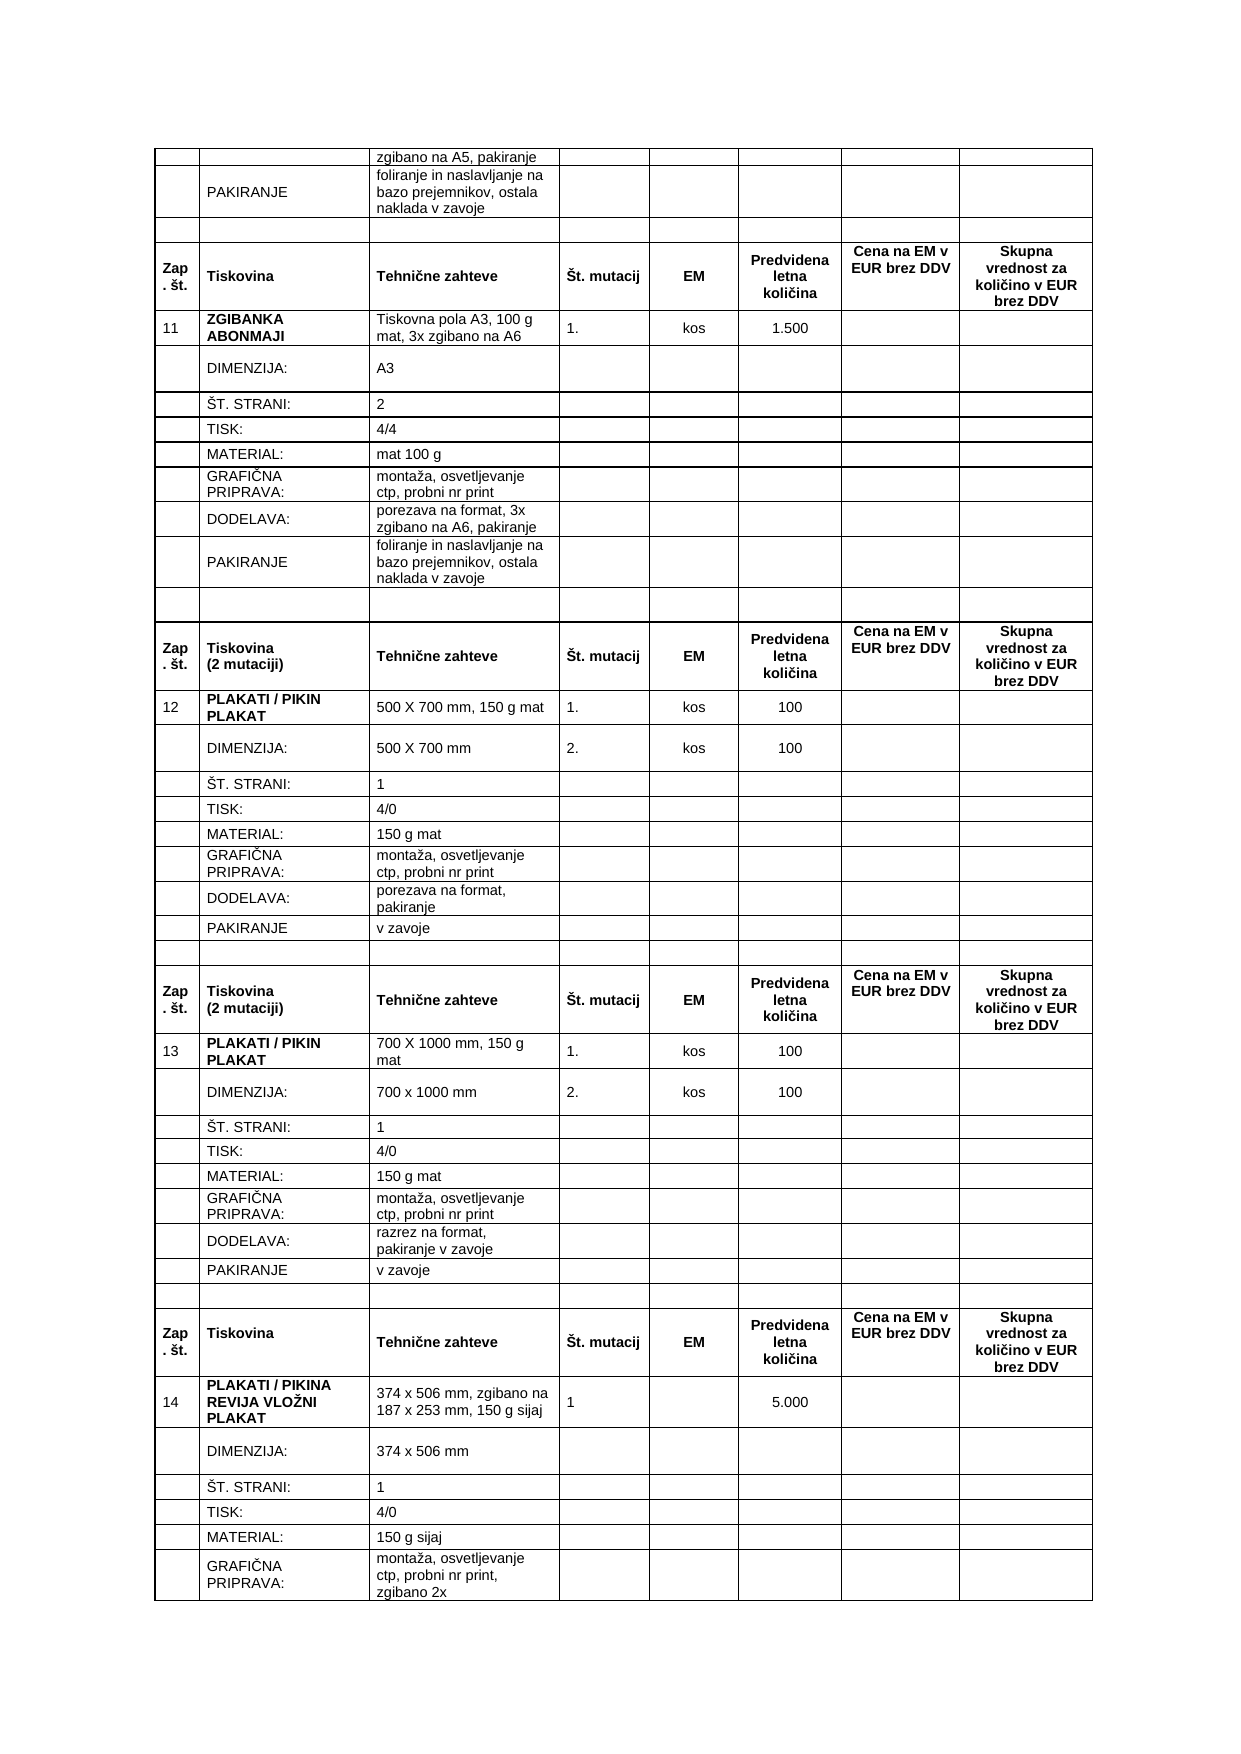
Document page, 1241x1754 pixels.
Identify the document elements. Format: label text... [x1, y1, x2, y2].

table_cell [560, 1139, 649, 1163]
table_cell razrez na format, pakiranje v zavoje [370, 1224, 559, 1257]
table_cell [560, 882, 649, 915]
table_cell 1 [370, 1475, 559, 1499]
table_cell [960, 847, 1092, 881]
table_cell [650, 537, 738, 587]
table_cell [842, 443, 959, 466]
table_cell [739, 1500, 841, 1524]
table_cell [960, 311, 1092, 344]
table_cell mat 100 g [370, 443, 559, 466]
table_cell [650, 166, 738, 217]
table_cell v zavoje [370, 1259, 559, 1282]
table_cell [560, 468, 649, 501]
table_cell [650, 1164, 738, 1188]
table_cell 150 g mat [370, 1164, 559, 1188]
table_cell [739, 393, 841, 416]
table_cell [842, 1550, 959, 1600]
table_cell TISK: [200, 797, 369, 821]
table_cell [650, 1550, 738, 1600]
table_cell 1. [560, 691, 649, 724]
table_cell [739, 1428, 841, 1474]
table_cell [156, 218, 199, 242]
table_cell [842, 346, 959, 391]
table_cell [960, 1475, 1092, 1499]
table_cell [739, 346, 841, 391]
table_cell foliranje in naslavljanje na bazo prejemnikov, ostala naklada v zavoje [370, 537, 559, 587]
table_cell Tehnične zahteve [370, 243, 559, 310]
table_cell [739, 1164, 841, 1188]
table_cell GRAFIČNA PRIPRAVA: [200, 847, 369, 881]
table_cell 1.500 [739, 311, 841, 344]
table_cell [842, 502, 959, 536]
table_cell [842, 1069, 959, 1115]
table_cell [842, 588, 959, 621]
table_cell [739, 149, 841, 165]
table_cell [156, 822, 199, 846]
table_cell [560, 537, 649, 587]
table_cell [842, 311, 959, 344]
table_cell [960, 1500, 1092, 1524]
table_cell 700 x 1000 mm [370, 1069, 559, 1115]
table_cell [960, 502, 1092, 536]
table_cell 2. [560, 1069, 649, 1115]
table_cell [960, 149, 1092, 165]
table_cell [739, 418, 841, 441]
table_cell [842, 1164, 959, 1188]
table_cell [960, 393, 1092, 416]
table_cell Predvidena letna količina [739, 966, 841, 1033]
table_cell [739, 916, 841, 940]
table_cell Tiskovina (2 mutaciji) [200, 623, 369, 689]
table_cell [156, 1224, 199, 1257]
table_cell [560, 1550, 649, 1600]
table_cell [739, 1116, 841, 1138]
table_cell DODELAVA: [200, 882, 369, 915]
table_cell [156, 443, 199, 466]
table_cell [960, 218, 1092, 242]
table_cell 4/0 [370, 797, 559, 821]
table_cell [842, 1034, 959, 1068]
table_cell [156, 847, 199, 881]
table_cell PAKIRANJE [200, 1259, 369, 1282]
table_cell ŠT. STRANI: [200, 772, 369, 796]
table_cell 4/0 [370, 1500, 559, 1524]
table_cell [370, 941, 559, 965]
table_cell [960, 797, 1092, 821]
table_cell [960, 418, 1092, 441]
table_cell [960, 1224, 1092, 1257]
table_cell [156, 882, 199, 915]
table_cell [560, 1475, 649, 1499]
table_cell [739, 847, 841, 881]
table_cell [156, 1139, 199, 1163]
table_cell [739, 443, 841, 466]
table_cell 1 [370, 1116, 559, 1138]
table_cell [960, 166, 1092, 217]
table_cell [960, 1428, 1092, 1474]
table_cell 1. [560, 311, 649, 344]
table_cell 100 [739, 1069, 841, 1115]
table_cell kos [650, 311, 738, 344]
table_cell PLAKATI / PIKINA REVIJA VLOŽNI PLAKAT [200, 1377, 369, 1427]
table_cell Predvidena letna količina [739, 243, 841, 310]
table_cell MATERIAL: [200, 1525, 369, 1549]
table_cell [960, 725, 1092, 771]
table_cell [739, 1550, 841, 1600]
table_cell [842, 725, 959, 771]
table_cell TISK: [200, 418, 369, 441]
table_cell 2. [560, 725, 649, 771]
table_cell [960, 1259, 1092, 1282]
table_cell Tiskovina (2 mutaciji) [200, 966, 369, 1033]
table_cell [842, 1500, 959, 1524]
table_cell PAKIRANJE [200, 916, 369, 940]
table_cell [156, 725, 199, 771]
table_cell [960, 1034, 1092, 1068]
table_cell [200, 218, 369, 242]
table_cell [842, 468, 959, 501]
table_cell Zap. št. [156, 243, 199, 310]
table_cell [842, 418, 959, 441]
table_cell [842, 1284, 959, 1307]
table_cell [560, 797, 649, 821]
table_cell [739, 502, 841, 536]
table_cell [156, 1164, 199, 1188]
table_cell DIMENZIJA: [200, 725, 369, 771]
table_cell PAKIRANJE [200, 166, 369, 217]
table_cell ŠT. STRANI: [200, 1475, 369, 1499]
table_cell 700 X 1000 mm, 150 g mat [370, 1034, 559, 1068]
table_cell Predvidena letna količina [739, 623, 841, 689]
table_cell 11 [156, 311, 199, 344]
table_cell [560, 1164, 649, 1188]
table_cell [842, 1116, 959, 1138]
table_cell [650, 1284, 738, 1307]
table_cell [650, 346, 738, 391]
table_cell [560, 1428, 649, 1474]
table_cell TISK: [200, 1139, 369, 1163]
table_cell [560, 1500, 649, 1524]
table_cell kos [650, 725, 738, 771]
table_cell [842, 847, 959, 881]
table_cell [650, 882, 738, 915]
table_cell [200, 588, 369, 621]
table_cell 14 [156, 1377, 199, 1427]
table_cell [739, 537, 841, 587]
table_cell [650, 1116, 738, 1138]
table_cell Tehnične zahteve [370, 623, 559, 689]
table_cell Št. mutacij [560, 1309, 649, 1376]
table_cell ZGIBANKA ABONMAJI [200, 311, 369, 344]
table_cell [842, 1224, 959, 1257]
table_cell [739, 218, 841, 242]
table_cell GRAFIČNA PRIPRAVA: [200, 1189, 369, 1223]
table_cell DIMENZIJA: [200, 346, 369, 391]
table_cell [156, 468, 199, 501]
table_cell [960, 882, 1092, 915]
table_cell Predvidena letna količina [739, 1309, 841, 1376]
table_cell [739, 588, 841, 621]
table_cell Cena na EM v EUR brez DDV [842, 1309, 959, 1376]
table_cell [960, 941, 1092, 965]
table_cell Tiskovina [200, 243, 369, 310]
table_cell [739, 468, 841, 501]
table_cell Cena na EM v EUR brez DDV [842, 243, 959, 310]
table_cell [200, 1284, 369, 1307]
table_cell [960, 346, 1092, 391]
table_cell [739, 1284, 841, 1307]
table_cell Cena na EM v EUR brez DDV [842, 623, 959, 689]
table_cell [739, 1224, 841, 1257]
table_cell [156, 393, 199, 416]
table_cell [842, 797, 959, 821]
table_cell [842, 882, 959, 915]
table_cell [156, 502, 199, 536]
table_cell 100 [739, 691, 841, 724]
table_cell [842, 1525, 959, 1549]
table_cell [842, 1189, 959, 1223]
table_cell porezava na format, pakiranje [370, 882, 559, 915]
table_cell [842, 149, 959, 165]
table_cell [156, 772, 199, 796]
table_cell [650, 418, 738, 441]
table_cell [842, 393, 959, 416]
table_cell 100 [739, 725, 841, 771]
table_cell [960, 1284, 1092, 1307]
table_cell kos [650, 1034, 738, 1068]
table_cell [650, 916, 738, 940]
table_cell [156, 1284, 199, 1307]
table_cell [560, 1525, 649, 1549]
table_cell ŠT. STRANI: [200, 1116, 369, 1138]
table_cell [156, 1428, 199, 1474]
table_cell MATERIAL: [200, 822, 369, 846]
table_cell [560, 1116, 649, 1138]
table_cell 2 [370, 393, 559, 416]
table_cell EM [650, 1309, 738, 1376]
table_cell 150 g sijaj [370, 1525, 559, 1549]
table_cell [842, 218, 959, 242]
table_cell [156, 941, 199, 965]
table_cell [739, 941, 841, 965]
table_cell GRAFIČNA PRIPRAVA: [200, 468, 369, 501]
table_cell EM [650, 623, 738, 689]
table_cell Tiskovina [200, 1309, 369, 1376]
table_cell Cena na EM v EUR brez DDV [842, 966, 959, 1033]
table_cell 150 g mat [370, 822, 559, 846]
table_cell [960, 772, 1092, 796]
table_cell [960, 537, 1092, 587]
table_cell [156, 588, 199, 621]
table_cell 4/0 [370, 1139, 559, 1163]
table_cell [560, 1284, 649, 1307]
table_cell Skupna vrednost za količino v EUR brez DDV [960, 966, 1092, 1033]
table_cell [650, 588, 738, 621]
table_cell [650, 1259, 738, 1282]
table_cell kos [650, 691, 738, 724]
table_cell [650, 1500, 738, 1524]
table_cell [739, 1189, 841, 1223]
table_cell [156, 1189, 199, 1223]
table_cell [156, 1500, 199, 1524]
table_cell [370, 149, 559, 165]
table_cell [842, 941, 959, 965]
table_cell [842, 916, 959, 940]
table_cell EM [650, 966, 738, 1033]
table_cell [960, 588, 1092, 621]
table_cell [960, 1189, 1092, 1223]
table_cell [842, 166, 959, 217]
table_cell [156, 797, 199, 821]
table_cell [560, 149, 649, 165]
table_cell Št. mutacij [560, 623, 649, 689]
table_cell EM [650, 243, 738, 310]
table_cell [650, 502, 738, 536]
table_cell [560, 393, 649, 416]
table_cell montaža, osvetljevanje ctp, probni nr print [370, 847, 559, 881]
table_cell Tehnične zahteve [370, 966, 559, 1033]
table_cell [960, 1164, 1092, 1188]
table_cell [156, 537, 199, 587]
table_cell MATERIAL: [200, 443, 369, 466]
table_cell [739, 1259, 841, 1282]
table_cell 500 X 700 mm, 150 g mat [370, 691, 559, 724]
table_cell [842, 772, 959, 796]
table_cell Zap. št. [156, 966, 199, 1033]
table_cell [842, 1139, 959, 1163]
table_cell [739, 1475, 841, 1499]
table_cell porezava na format, 3x zgibano na A6, pakiranje [370, 502, 559, 536]
table_cell [560, 588, 649, 621]
table_cell [560, 346, 649, 391]
table_cell 500 X 700 mm [370, 725, 559, 771]
table_cell DODELAVA: [200, 149, 369, 165]
table_cell [960, 1525, 1092, 1549]
table_cell [650, 218, 738, 242]
table_cell [650, 1525, 738, 1549]
table_cell [370, 588, 559, 621]
table_cell [960, 1377, 1092, 1427]
table_cell [739, 1139, 841, 1163]
table_cell [650, 847, 738, 881]
table_cell [156, 166, 199, 217]
table_cell [739, 1525, 841, 1549]
table_cell Tiskovna pola A3, 100 g mat, 3x zgibano na A6 [370, 311, 559, 344]
table_cell [650, 1189, 738, 1223]
table_cell [650, 772, 738, 796]
table_cell [960, 916, 1092, 940]
table_cell [560, 218, 649, 242]
table_cell ŠT. STRANI: [200, 393, 369, 416]
table_cell [842, 1428, 959, 1474]
table_cell [560, 166, 649, 217]
table_cell [156, 1525, 199, 1549]
table_cell [560, 822, 649, 846]
table_cell Zap. št. [156, 1309, 199, 1376]
table_cell [650, 822, 738, 846]
table_cell [650, 443, 738, 466]
table_cell Št. mutacij [560, 243, 649, 310]
table_cell DIMENZIJA: [200, 1428, 369, 1474]
table_cell [560, 1224, 649, 1257]
table_cell PLAKATI / PIKIN PLAKAT [200, 1034, 369, 1068]
table_cell 1 [370, 772, 559, 796]
table_cell [560, 443, 649, 466]
table_cell [650, 1224, 738, 1257]
table_cell [739, 166, 841, 217]
table_cell DIMENZIJA: [200, 1069, 369, 1115]
table_cell [560, 1259, 649, 1282]
table_cell 1 [560, 1377, 649, 1427]
table_cell montaža, osvetljevanje ctp, probni nr print, zgibano 2x [370, 1550, 559, 1600]
table_cell 374 x 506 mm, zgibano na 187 x 253 mm, 150 g sijaj [370, 1377, 559, 1427]
table_cell v zavoje [370, 916, 559, 940]
table_cell DODELAVA: [200, 502, 369, 536]
table_cell [739, 822, 841, 846]
table_cell DODELAVA: [200, 1224, 369, 1257]
table_cell [739, 772, 841, 796]
table_cell Skupna vrednost za količino v EUR brez DDV [960, 623, 1092, 689]
table_cell [842, 537, 959, 587]
table_cell [156, 1475, 199, 1499]
table_cell [156, 916, 199, 940]
table_cell [842, 1377, 959, 1427]
table_cell [842, 1475, 959, 1499]
table_cell [156, 346, 199, 391]
table_cell montaža, osvetljevanje ctp, probni nr print [370, 468, 559, 501]
table_cell [560, 941, 649, 965]
table_cell [370, 1284, 559, 1307]
table_cell [739, 882, 841, 915]
table_cell Št. mutacij [560, 966, 649, 1033]
table_cell [650, 149, 738, 165]
table_cell 12 [156, 691, 199, 724]
table_cell [200, 941, 369, 965]
table_cell PAKIRANJE [200, 537, 369, 587]
table_cell PLAKATI / PIKIN PLAKAT [200, 691, 369, 724]
table_cell montaža, osvetljevanje ctp, probni nr print [370, 1189, 559, 1223]
table_cell 4/4 [370, 418, 559, 441]
table_cell [842, 691, 959, 724]
table_cell [842, 822, 959, 846]
table_cell [650, 1428, 738, 1474]
table_cell [560, 502, 649, 536]
table_cell Tehnične zahteve [370, 1309, 559, 1376]
table_cell [156, 1069, 199, 1115]
table_cell 1. [560, 1034, 649, 1068]
table_cell [650, 1139, 738, 1163]
table_cell [960, 443, 1092, 466]
table_cell [370, 218, 559, 242]
table_cell [960, 822, 1092, 846]
table_cell GRAFIČNA PRIPRAVA: [200, 1550, 369, 1600]
table_cell [560, 1189, 649, 1223]
table_cell 5.000 [739, 1377, 841, 1427]
table_cell [560, 847, 649, 881]
table_cell [960, 1116, 1092, 1138]
table_cell 374 x 506 mm [370, 1428, 559, 1474]
table_cell [560, 772, 649, 796]
table_cell [650, 393, 738, 416]
table_cell [650, 941, 738, 965]
table_cell kos [650, 1069, 738, 1115]
table_cell [960, 1139, 1092, 1163]
table_cell [156, 1259, 199, 1282]
table_cell Zap. št. [156, 623, 199, 689]
table_cell [960, 468, 1092, 501]
table_cell [156, 1550, 199, 1600]
table_cell [650, 1475, 738, 1499]
table_cell [650, 797, 738, 821]
table_cell [960, 1550, 1092, 1600]
table_cell [156, 149, 199, 165]
table_cell MATERIAL: [200, 1164, 369, 1188]
table_cell Skupna vrednost za količino v EUR brez DDV [960, 243, 1092, 310]
table_cell A3 [370, 346, 559, 391]
table_cell [739, 797, 841, 821]
table_cell [960, 1069, 1092, 1115]
table_cell [560, 418, 649, 441]
table_cell 13 [156, 1034, 199, 1068]
table_cell [650, 468, 738, 501]
table_cell [960, 691, 1092, 724]
table_cell [650, 1377, 738, 1427]
table_cell Skupna vrednost za količino v EUR brez DDV [960, 1309, 1092, 1376]
table_cell [156, 418, 199, 441]
table_cell foliranje in naslavljanje na bazo prejemnikov, ostala naklada v zavoje [370, 166, 559, 217]
table_cell TISK: [200, 1500, 369, 1524]
table_cell [560, 916, 649, 940]
table_cell [842, 1259, 959, 1282]
table_cell 100 [739, 1034, 841, 1068]
table_cell [156, 1116, 199, 1138]
